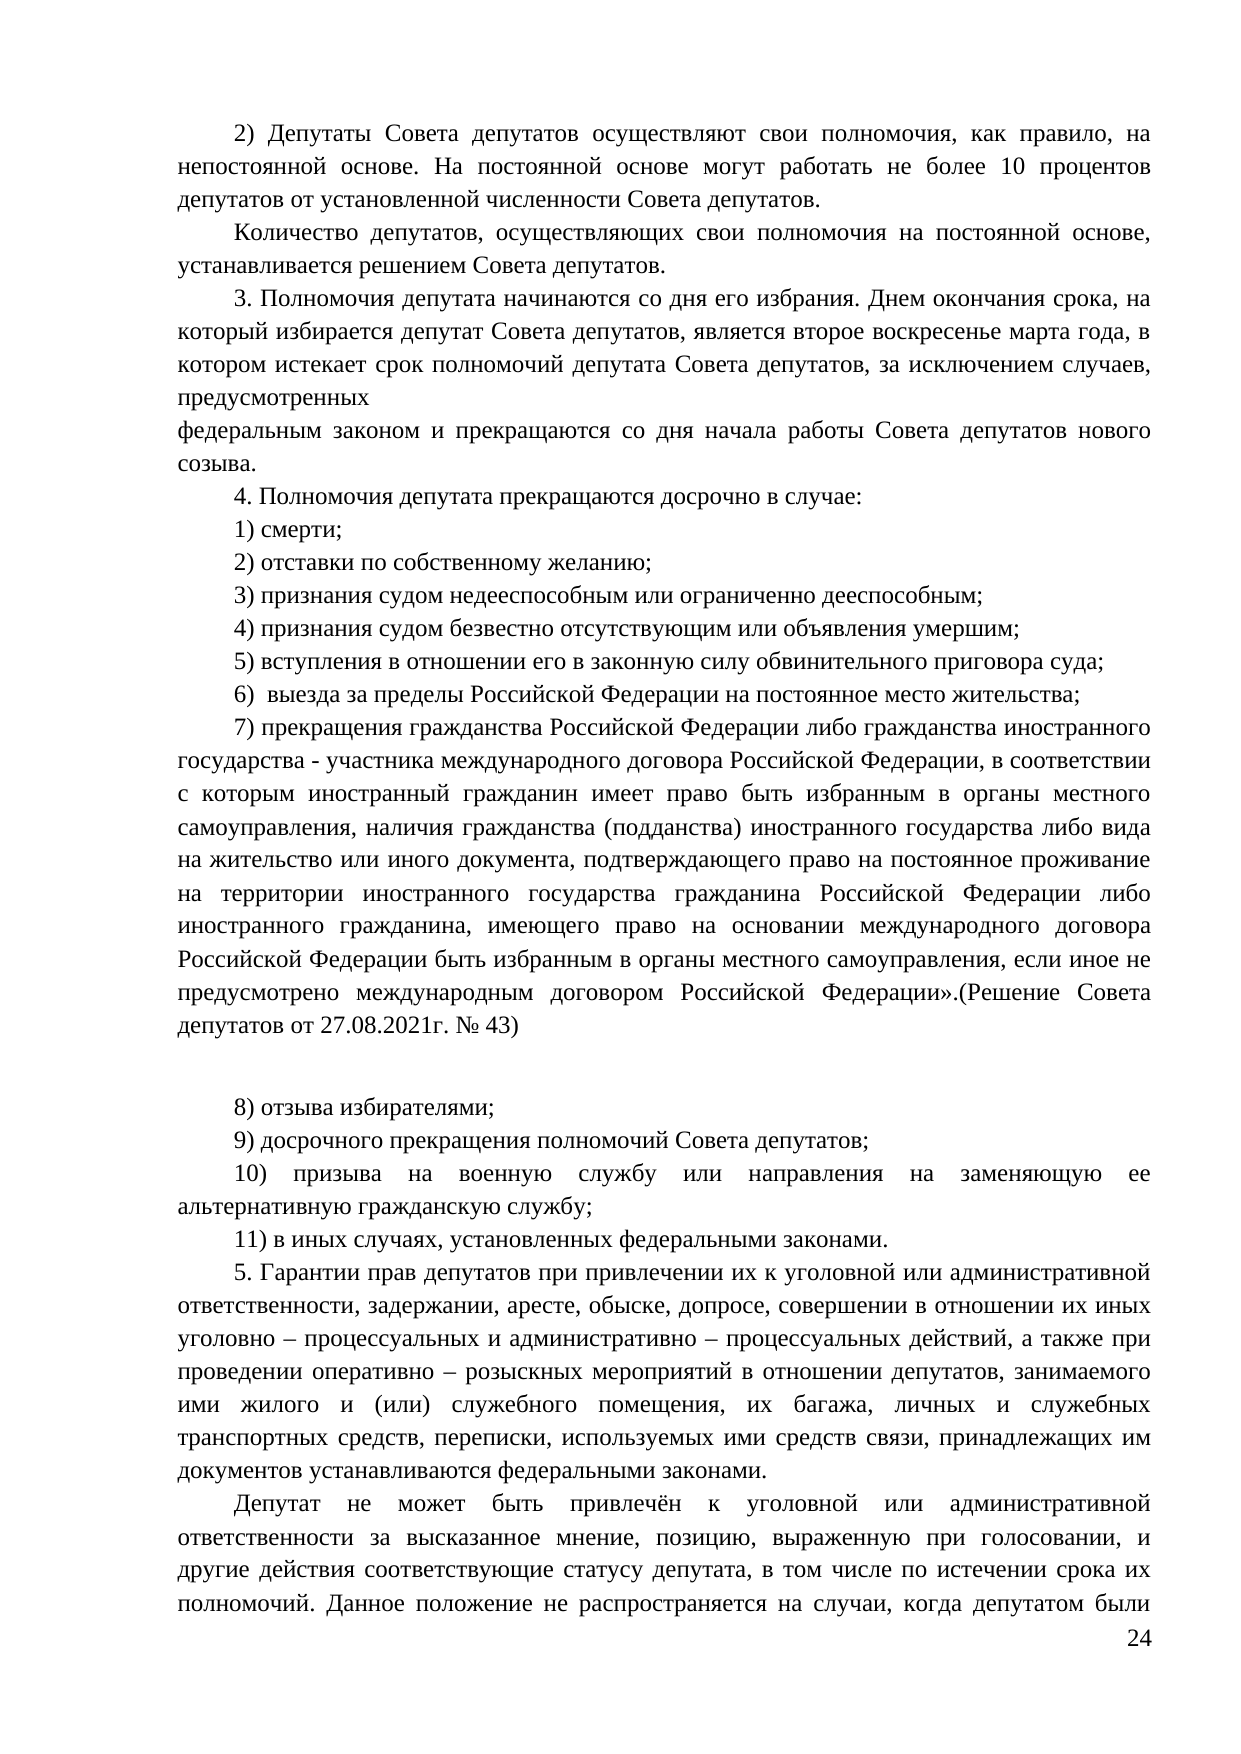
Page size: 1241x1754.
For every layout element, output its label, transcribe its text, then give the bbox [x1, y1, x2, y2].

text 2) отставки по собственному желанию; [177, 547, 1152, 576]
text 3) признания судом недееспособным или ограниченно дееспособным; [177, 580, 1152, 609]
text 4. Полномочия депутата прекращаются досрочно в случае: [177, 481, 1152, 510]
text 6) выезда за пределы Российской Федерации на постоянное место жительства; [177, 679, 1152, 708]
text 8) отзыва избирателями; [177, 1092, 1152, 1121]
text 1) смерти; [177, 514, 1152, 543]
text федеральным законом и прекращаются со дня начала работы Совета депутатов нового созыва. [177, 415, 1152, 477]
text 4) признания судом безвестно отсутствующим или объявления умершим; [177, 613, 1152, 642]
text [177, 1488, 1152, 1616]
text 10) призыва на военную службу или направления на заменяющую ее альтернативную гражданскую службу; [177, 1158, 1152, 1220]
text 2) Депутаты Совета депутатов осуществляют свои полномочия, как правило, на непостоянной основе. На постоянной основе могут работать не более 10 процентов депутатов от установленной численности Совета депутатов. [177, 118, 1152, 213]
text 5) вступления в отношении его в законную силу обвинительного приговора суда; [177, 646, 1152, 675]
text 11) в иных случаях, установленных федеральными законами. [177, 1224, 1152, 1253]
text 9) досрочного прекращения полномочий Совета депутатов; [177, 1125, 1152, 1154]
text 3. Полномочия депутата начинаются со дня его избрания. Днем окончания срока, на который избирается депутат Совета депутатов, является второе воскресенье марта года, в котором истекает срок полномочий депутата Совета депутатов, за исключением случаев, предусмотренных [177, 283, 1152, 411]
text Количество депутатов, осуществляющих свои полномочия на постоянной основе, устанавливается решением Совета депутатов. [177, 217, 1152, 279]
text 7) прекращения гражданства Российской Федерации либо гражданства иностранного государства - участника международного договора Российской Федерации, в соответствии с которым иностранный гражданин имеет право быть избранным в органы местного самоуправления, наличия гражданства (подданства) иностранного государства либо вида на жительство или иного документа, подтверждающего право на постоянное проживание на территории иностранного государства гражданина Российской Федерации либо иностранного гражданина, имеющего право на основании международного договора Российской Федерации быть избранным в органы местного самоуправления, если иное не предусмотрено международным договором Российской Федерации».(Решение Совета депутатов от 27.08.2021г. № 43) [177, 712, 1152, 1038]
text 5. Гарантии прав депутатов при привлечении их к уголовной или административной ответственности, задержании, аресте, обыске, допросе, совершении в отношении их иных уголовно – процессуальных и административно – процессуальных действий, а также при проведении оперативно – розыскных мероприятий в отношении депутатов, занимаемого ими жилого и (или) служебного помещения, их багажа, личных и служебных транспортных средств, переписки, используемых ими средств связи, принадлежащих им документов устанавливаются федеральными законами. [177, 1257, 1152, 1484]
